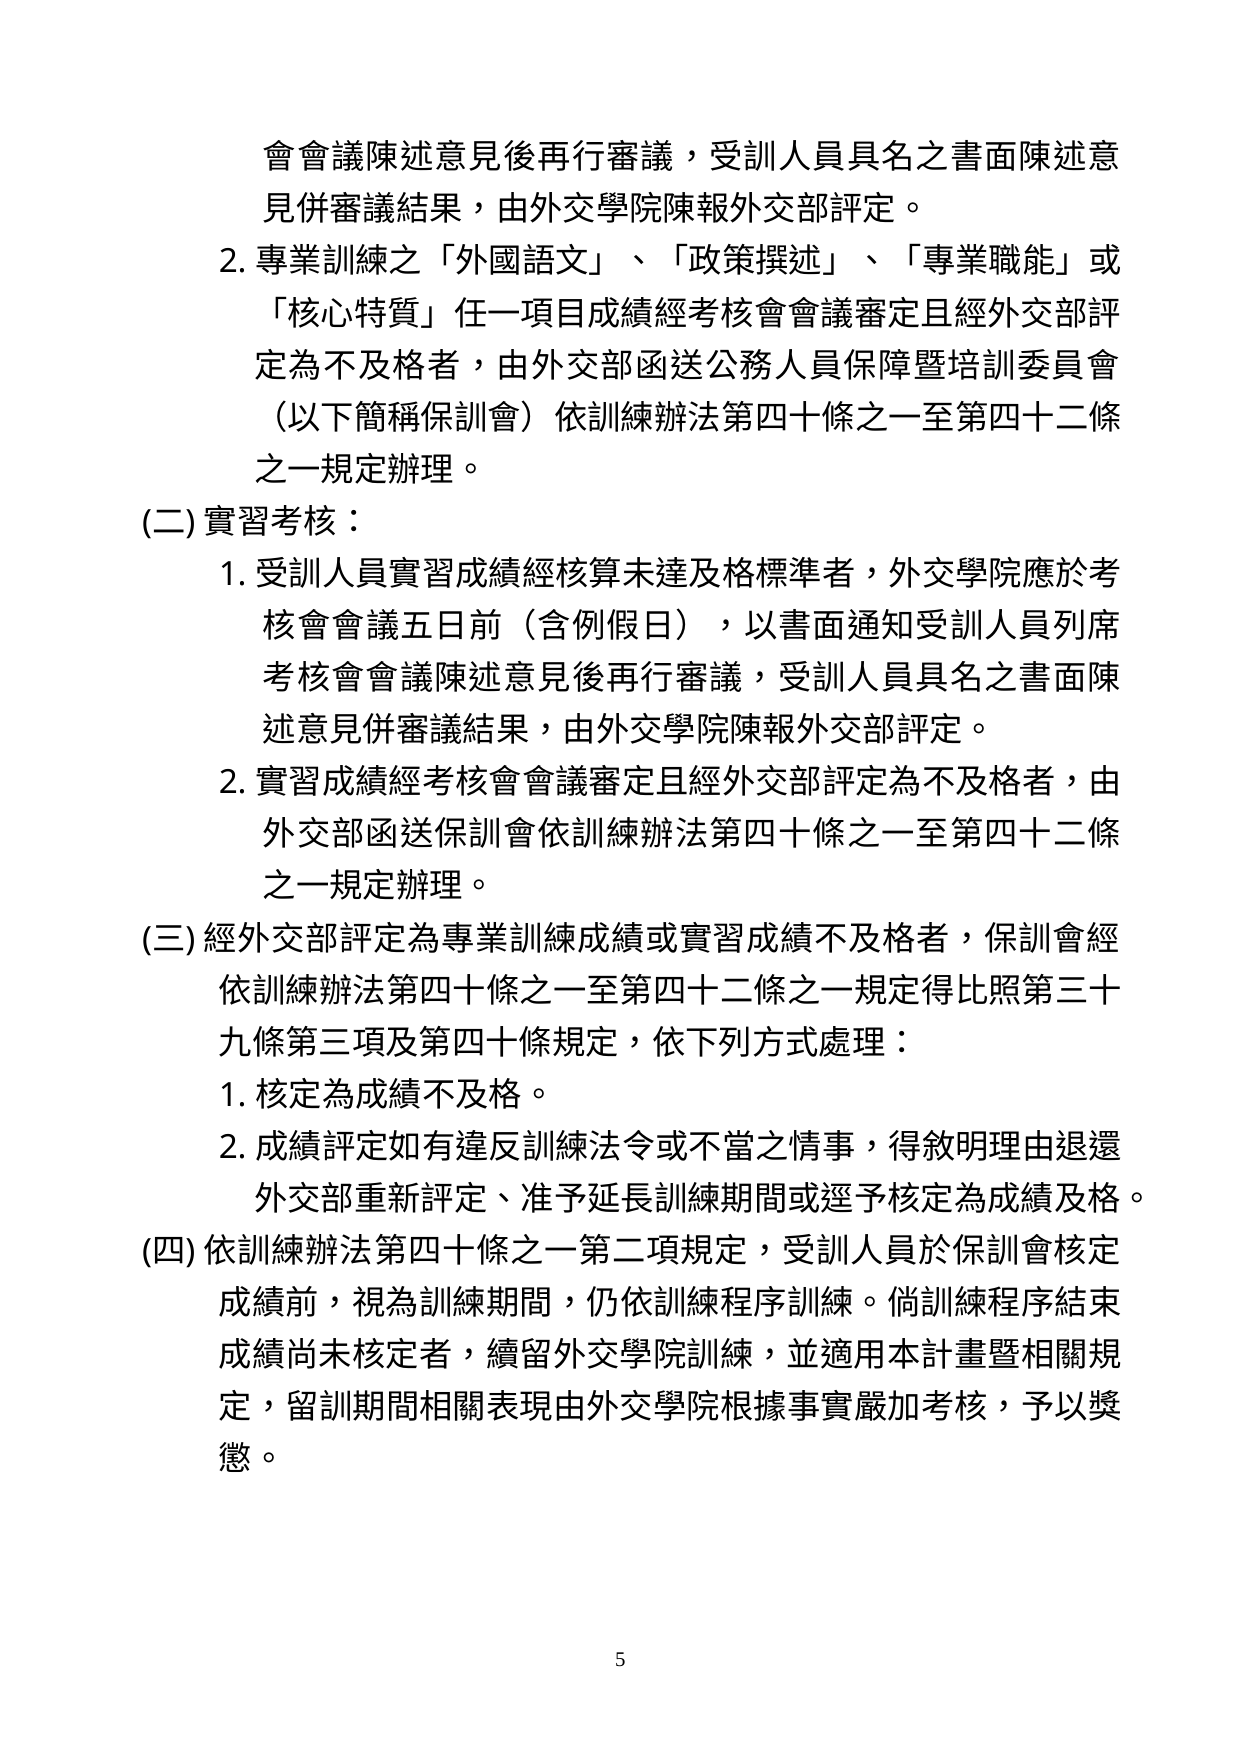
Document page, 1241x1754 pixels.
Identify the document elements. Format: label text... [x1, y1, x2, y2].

list 成績評定如有違反訓練法令或不當之情事，得敘明理由退還外交部重新評定、准予延長訓練期間或逕予核定為成績及格。 [218, 1117, 1122, 1221]
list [218, 127, 1122, 231]
list 受訓人員實習成績經核算未達及格標準者，外交學院應於考核會會議五日前（含例假日），以書面通知受訓人員列席考核會會議陳述意見後再行審議，受訓人員具名之書面陳述意見併審議結果，由外交學院陳報外交部評定。 [218, 544, 1122, 752]
list 經外交部評定為專業訓練成績或實習成績不及格者，保訓會經依訓練辦法第四十條之一至第四十二條之一規定得比照第三十九條第三項及第四十條規定，依下列方式處理： [142, 908, 1122, 1064]
list 依訓練辦法第四十條之一第二項規定，受訓人員於保訓會核定成績前，視為訓練期間，仍依訓練程序訓練。倘訓練程序結束成績尚未核定者，續留外交學院訓練，並適用本計畫暨相關規定，留訓期間相關表現由外交學院根據事實嚴加考核，予以獎懲。 [142, 1221, 1122, 1481]
list 實習考核： [142, 492, 1122, 544]
list 專業訓練之「外國語文」、「政策撰述」、「專業職能」或「核心特質」任一項目成績經考核會會議審定且經外交部評定為不及格者，由外交部函送公務人員保障暨培訓委員會（以下簡稱保訓會）依訓練辦法第四十條之一至第四十二條之一規定辦理。 [218, 231, 1122, 492]
list 核定為成績不及格。 [218, 1064, 1122, 1117]
list 實習成績經考核會會議審定且經外交部評定為不及格者，由外交部函送保訓會依訓練辦法第四十條之一至第四十二條之一規定辦理。 [218, 752, 1122, 908]
